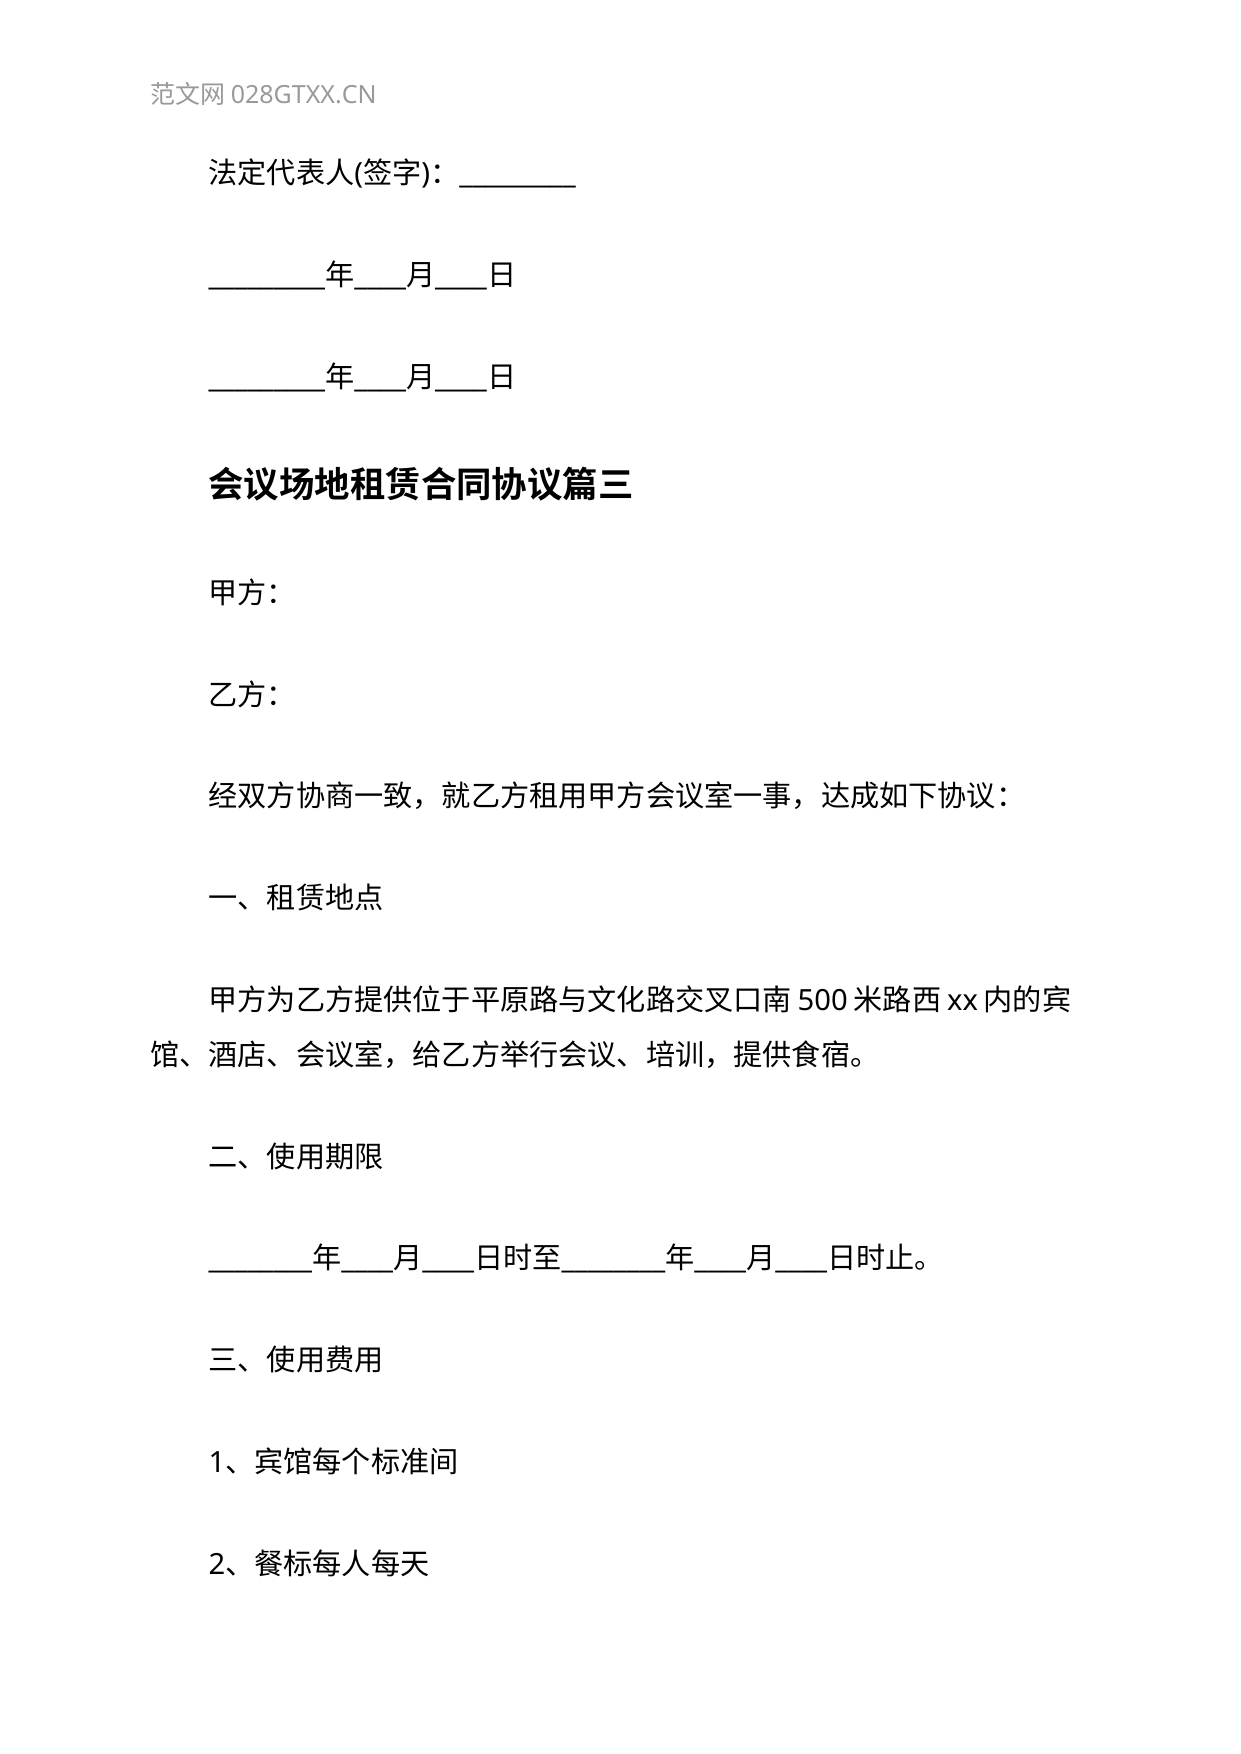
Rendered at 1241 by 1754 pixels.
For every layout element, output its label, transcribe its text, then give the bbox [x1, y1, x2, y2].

text 二、使用期限 [150, 1133, 1090, 1176]
text 甲方为乙方提供位于平原路与文化路交叉口南500米路西xx内的宾馆、酒店、会议室，给乙方举行会议、培训，提供食宿。 [150, 976, 1090, 1074]
text 经双方协商一致，就乙方租用甲方会议室一事，达成如下协议： [150, 773, 1090, 815]
text 乙方： [150, 671, 1090, 713]
text 会议场地租赁合同协议篇三 [150, 456, 1090, 507]
text 法定代表人(签字)：_________ [150, 150, 1090, 192]
text 甲方： [150, 569, 1090, 612]
text ________年____月____日时至________年____月____日时止。 [150, 1235, 1090, 1277]
text 一、租赁地点 [150, 875, 1090, 917]
text 2、餐标每人每天 [150, 1541, 1090, 1583]
text _________年____月____日 [150, 354, 1090, 396]
text 1、宾馆每个标准间 [150, 1439, 1090, 1481]
text _________年____月____日 [150, 252, 1090, 294]
text 三、使用费用 [150, 1337, 1090, 1379]
